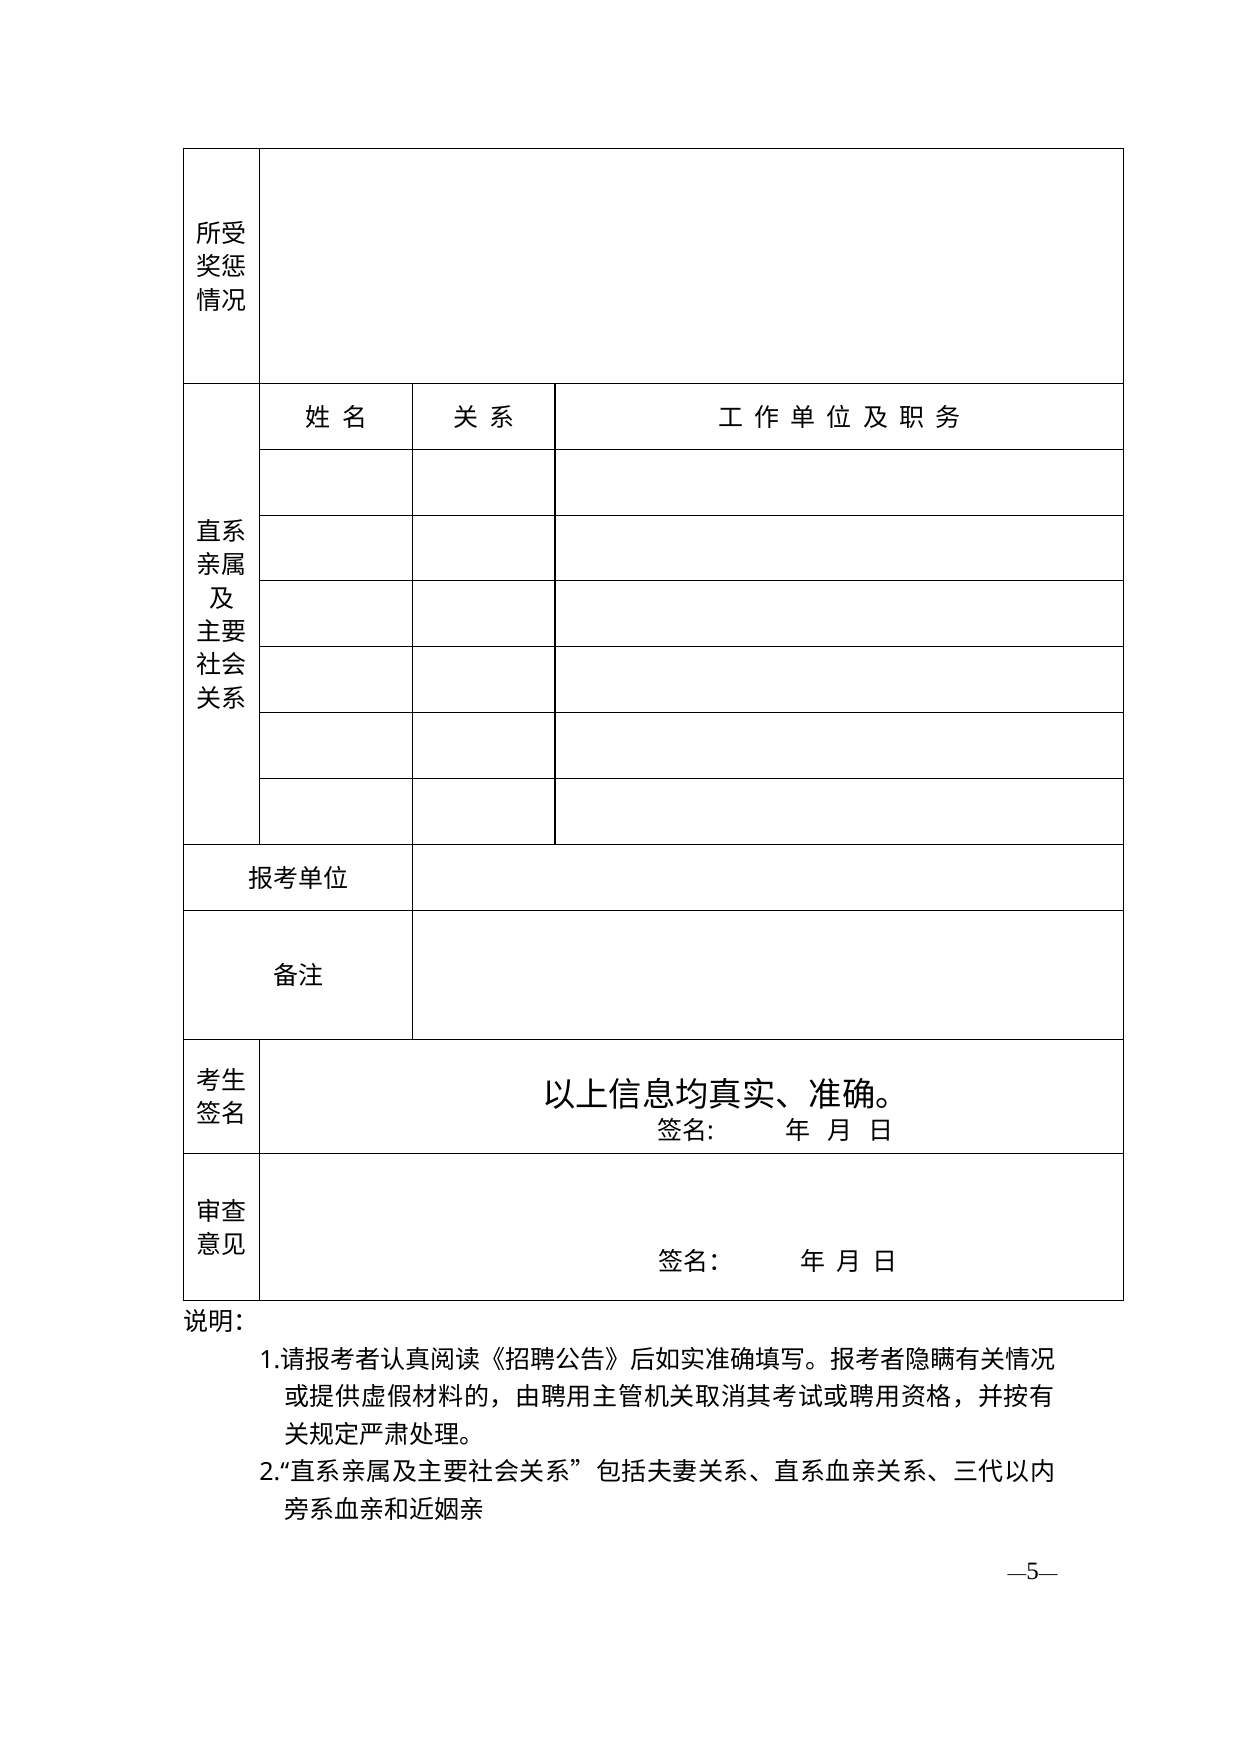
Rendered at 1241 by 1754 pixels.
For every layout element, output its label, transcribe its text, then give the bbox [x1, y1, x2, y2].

table_cell 签名： 年 月 日 [260, 1154, 1123, 1299]
table_cell [413, 713, 554, 778]
table_cell [556, 581, 1123, 646]
table_cell [260, 149, 1123, 383]
table_cell 报考单位 [184, 845, 412, 910]
table_cell [413, 911, 1123, 1038]
table_cell [413, 581, 554, 646]
table_cell 审查意见 [184, 1154, 259, 1299]
table_cell 工 作 单 位 及 职 务 [556, 384, 1123, 449]
table_cell [260, 450, 412, 514]
table_cell [413, 845, 1123, 910]
table_cell 关 系 [413, 384, 554, 449]
table_cell 考生签名 [184, 1040, 259, 1153]
table_cell 以上信息均真实、准确。 签名: 年 月 日 [260, 1040, 1123, 1153]
table_cell 直系亲属及 主要社会 关系 [184, 384, 259, 844]
table_cell [413, 647, 554, 712]
text 说明： [183, 1301, 1057, 1338]
table_cell [260, 713, 412, 778]
text 2.“直系亲属及主要社会关系”包括夫妻关系、直系血亲关系、三代以内旁系血亲和近姻亲 [259, 1451, 1057, 1526]
table_cell [260, 779, 412, 844]
table_cell 备注 [184, 911, 412, 1038]
table_cell [260, 516, 412, 580]
table_cell 所受奖惩 情况 [184, 149, 259, 383]
table_cell [556, 713, 1123, 778]
table_cell [260, 581, 412, 646]
table_cell [556, 450, 1123, 514]
table_cell [413, 779, 554, 844]
table_cell [556, 779, 1123, 844]
text 1.请报考者认真阅读《招聘公告》后如实准确填写。报考者隐瞒有关情况或提供虚假材料的，由聘用主管机关取消其考试或聘用资格，并按有关规定严肃处理。 [259, 1338, 1057, 1451]
table_cell [556, 647, 1123, 712]
table_cell 姓 名 [260, 384, 412, 449]
table_cell [260, 647, 412, 712]
table_cell [556, 516, 1123, 580]
table_cell [413, 516, 554, 580]
table_cell [413, 450, 554, 514]
